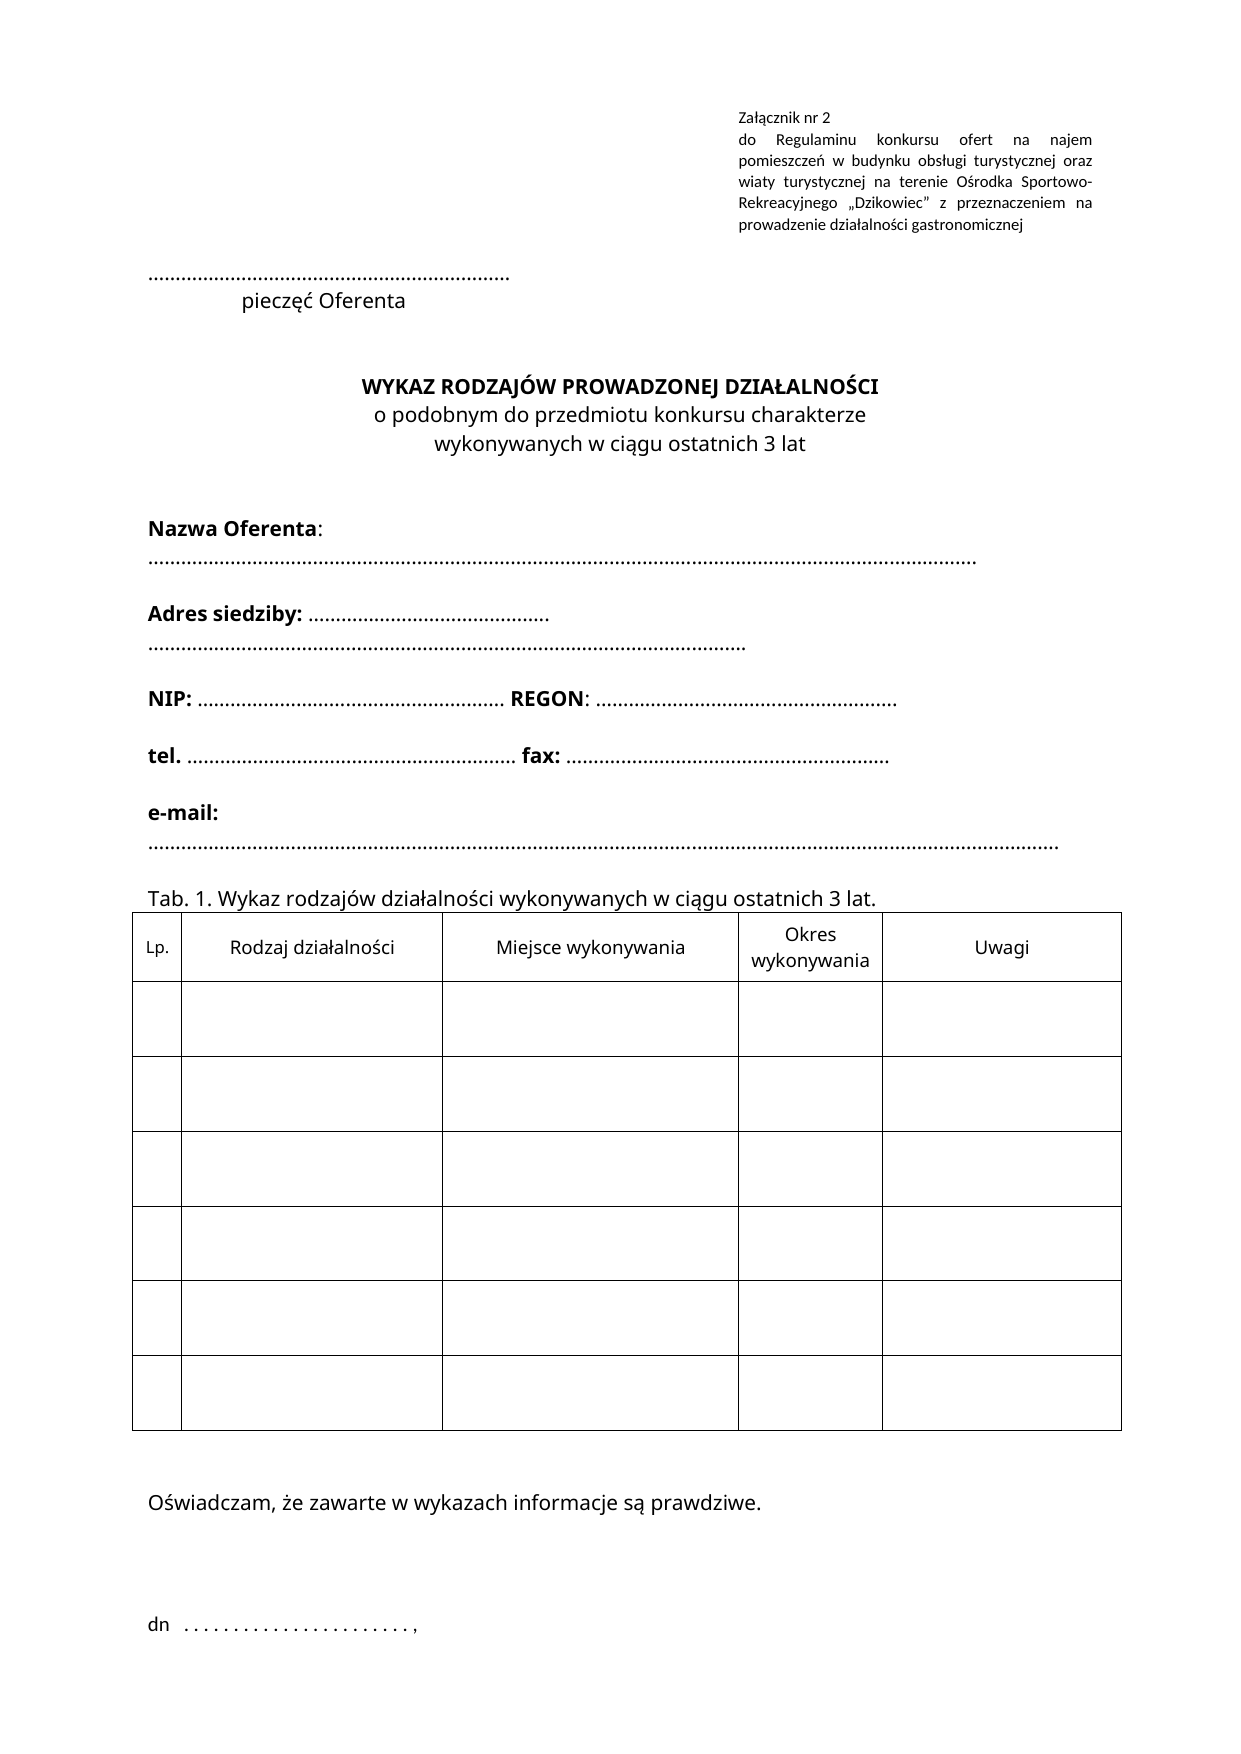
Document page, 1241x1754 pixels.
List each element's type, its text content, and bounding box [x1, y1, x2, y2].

table_cell [133, 1057, 181, 1131]
table_header Lp. [133, 913, 181, 981]
text dn . . . . . . . . . . . . . . . . . . . . . . . , [148, 1611, 1093, 1637]
text e-mail: …………………………………………………………………………………………………………………………………………………. [148, 798, 1093, 855]
table_cell [883, 1356, 1121, 1430]
table_header Miejsce wykonywania [443, 913, 738, 981]
table_header Okres wykonywania [739, 913, 882, 981]
table_cell [133, 1356, 181, 1430]
table_cell [443, 982, 738, 1056]
text Nazwa Oferenta: ……………………………………………………………………………………………………………………………………. [148, 514, 1093, 571]
table_cell [883, 1207, 1121, 1280]
table_cell [133, 1207, 181, 1280]
table_cell [443, 1057, 738, 1131]
table_cell [182, 1057, 442, 1131]
text Oświadczam, że zawarte w wykazach informacje są prawdziwe. [148, 1488, 1093, 1517]
table_cell [182, 1281, 442, 1355]
table_header Uwagi [883, 913, 1121, 981]
text Adres siedziby: ……………………………………..………………………………………………………………………………………………. [148, 599, 1093, 656]
table_cell [182, 1356, 442, 1430]
text ………………………………………………………… [148, 258, 1093, 286]
table_cell [443, 1281, 738, 1355]
table_cell [133, 1281, 181, 1355]
table_cell [739, 1057, 882, 1131]
table_cell [443, 1207, 738, 1280]
text pieczęć Oferenta [241, 286, 1093, 315]
table_cell [883, 1132, 1121, 1206]
text tel. …………………………………………………… fax: ……….……………………….………………… [148, 741, 1093, 770]
table_cell [883, 982, 1121, 1056]
text WYKAZ RODZAJÓW PROWADZONEJ DZIAŁALNOŚCI [148, 372, 1093, 400]
table_cell [883, 1281, 1121, 1355]
table_cell [739, 982, 882, 1056]
table_cell [182, 1132, 442, 1206]
table_cell [883, 1057, 1121, 1131]
text NIP: ……………………………………….………. REGON: ………………………………………………. [148, 684, 1093, 713]
text o podobnym do przedmiotu konkursu charakterze [148, 400, 1093, 429]
text do Regulaminu konkursu ofert na najem pomieszczeń w budynku obsługi turystycznej oraz wiaty turystycznej na terenie Ośrodka Sportowo-Rekreacyjnego „Dzikowiec” z przeznaczeniem na prowadzenie działalności gastronomicznej [738, 129, 1093, 234]
table_cell [443, 1132, 738, 1206]
text Załącznik nr 2 [738, 108, 1093, 128]
table_cell [133, 1132, 181, 1206]
table_cell [182, 982, 442, 1056]
table_cell [739, 1281, 882, 1355]
text Tab. 1. Wykaz rodzajów działalności wykonywanych w ciągu ostatnich 3 lat. [148, 884, 1093, 912]
table_cell [443, 1356, 738, 1430]
table_cell [739, 1132, 882, 1206]
table_header Rodzaj działalności [182, 913, 442, 981]
table_cell [739, 1356, 882, 1430]
table_cell [182, 1207, 442, 1280]
text wykonywanych w ciągu ostatnich 3 lat [148, 429, 1093, 457]
table_cell [133, 982, 181, 1056]
table_cell [739, 1207, 882, 1280]
